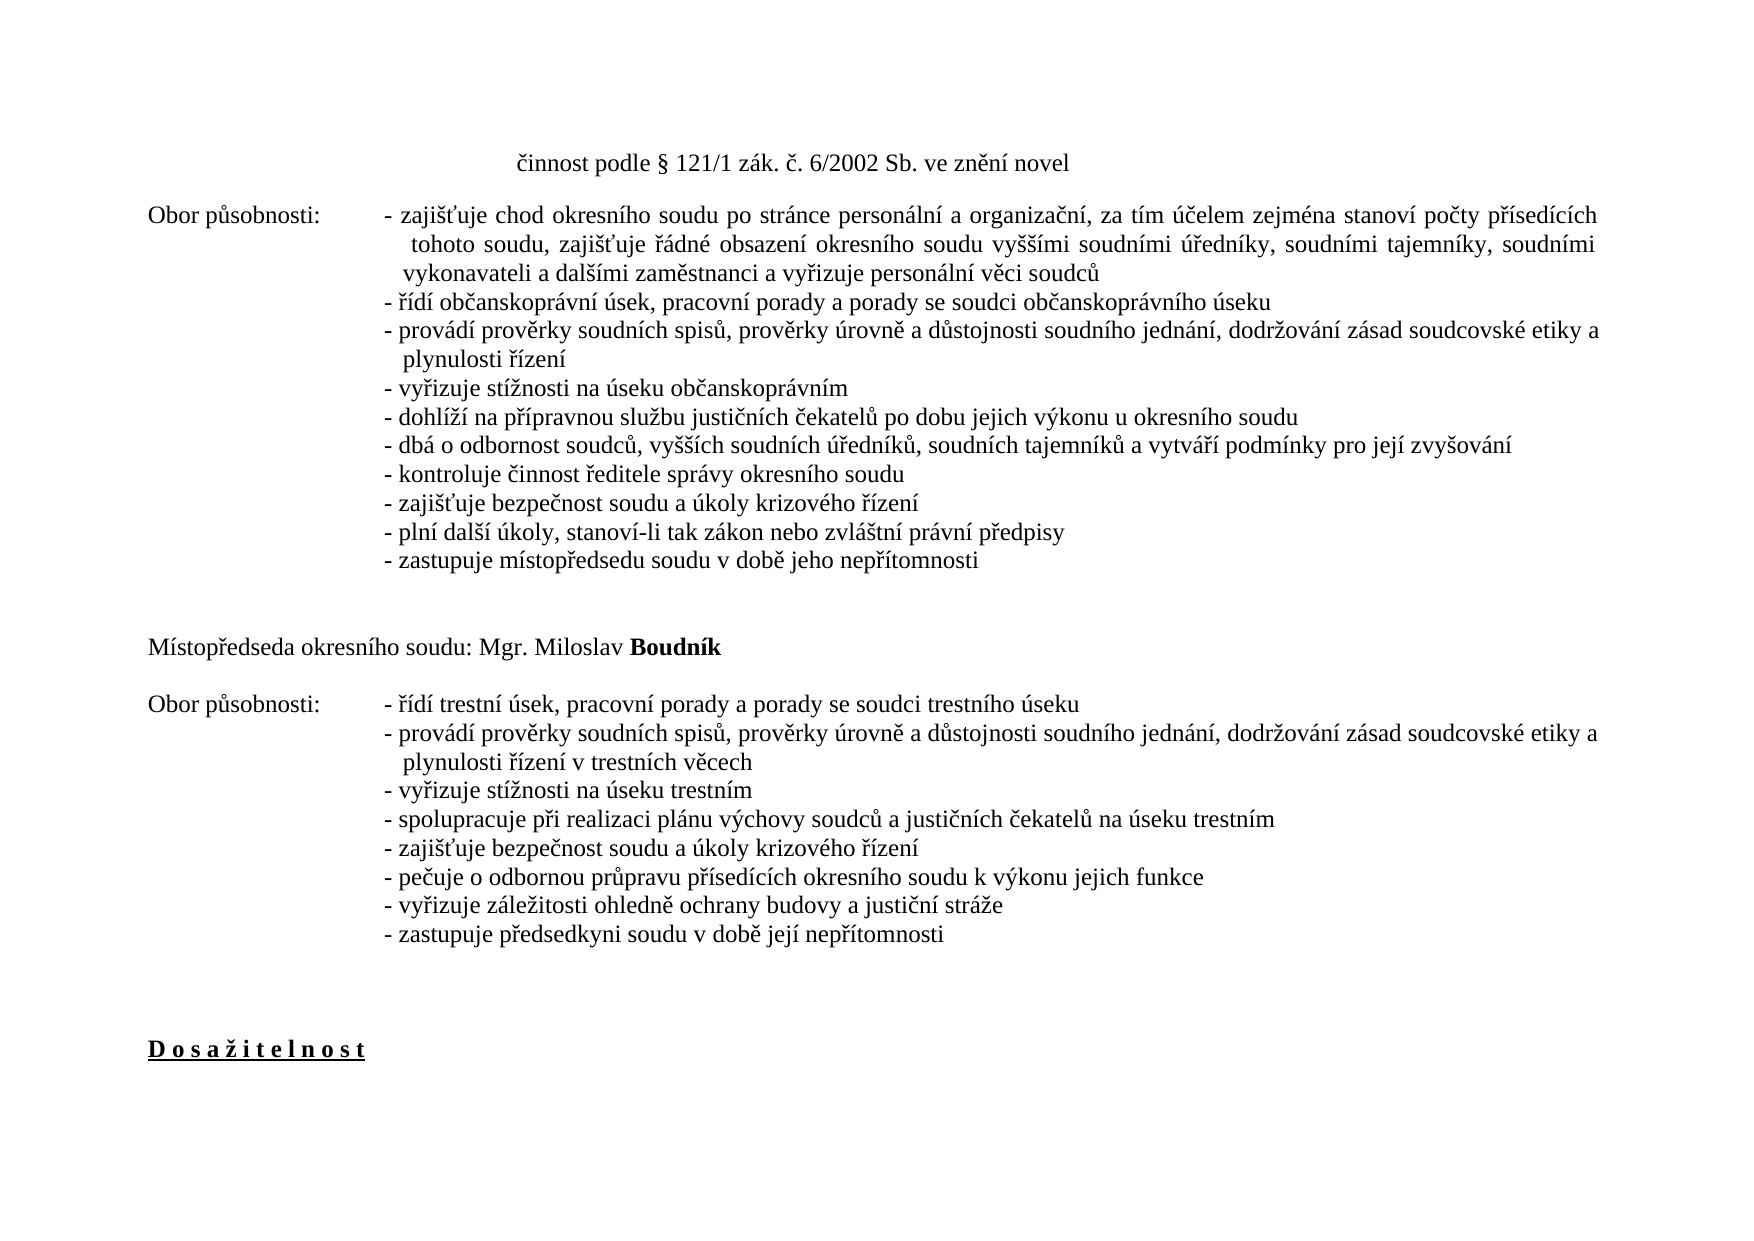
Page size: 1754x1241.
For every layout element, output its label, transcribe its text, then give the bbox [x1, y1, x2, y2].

text - vyřizuje záležitosti ohledně ochrany budovy a justiční stráže [148, 890, 1606, 919]
text - provádí prověrky soudních spisů, prověrky úrovně a důstojnosti soudního jednání, dodržování zásad soudcovské etiky a plynulosti řízení v trestních věcech [148, 718, 1606, 775]
text - spolupracuje při realizaci plánu výchovy soudců a justičních čekatelů na úseku trestním [148, 804, 1606, 833]
text - kontroluje činnost ředitele správy okresního soudu [148, 459, 1606, 488]
text - zajišťuje bezpečnost soudu a úkoly krizového řízení [148, 488, 1606, 517]
text - zajišťuje bezpečnost soudu a úkoly krizového řízení [148, 833, 1606, 862]
text - vyřizuje stížnosti na úseku trestním [148, 775, 1606, 804]
text - provádí prověrky soudních spisů, prověrky úrovně a důstojnosti soudního jednání, dodržování zásad soudcovské etiky a plynulosti řízení [148, 315, 1606, 373]
text Místopředseda okresního soudu: Mgr. Miloslav Boudník [148, 632, 1606, 660]
text D o s a ž i t e l n o s t [148, 1034, 1606, 1063]
text - dohlíží na přípravnou službu justičních čekatelů po dobu jejich výkonu u okresního soudu [148, 402, 1606, 430]
text činnost podle § 121/1 zák. č. 6/2002 Sb. ve znění novel [148, 148, 1606, 176]
text - řídí občanskoprávní úsek, pracovní porady a porady se soudci občanskoprávního úseku [148, 287, 1606, 315]
text - dbá o odbornost soudců, vyšších soudních úředníků, soudních tajemníků a vytváří podmínky pro její zvyšování [148, 430, 1606, 459]
text Obor působnosti: - zajišťuje chod okresního soudu po stránce personální a organizační, za tím účelem zejména stanoví počty přísedících tohoto soudu, zajišťuje řádné obsazení okresního soudu vyššími soudními úředníky, soudními tajemníky, soudními vykonavateli a dalšími zaměstnanci a vyřizuje personální věci soudců [148, 200, 1606, 287]
text - zastupuje místopředsedu soudu v době jeho nepřítomnosti [148, 545, 1606, 574]
text - plní další úkoly, stanoví-li tak zákon nebo zvláštní právní předpisy [148, 517, 1606, 545]
text - pečuje o odbornou průpravu přísedících okresního soudu k výkonu jejich funkce [148, 862, 1606, 890]
text Obor působnosti: - řídí trestní úsek, pracovní porady a porady se soudci trestního úseku [148, 689, 1606, 718]
text - vyřizuje stížnosti na úseku občanskoprávním [148, 373, 1606, 402]
text - zastupuje předsedkyni soudu v době její nepřítomnosti [148, 919, 1606, 948]
